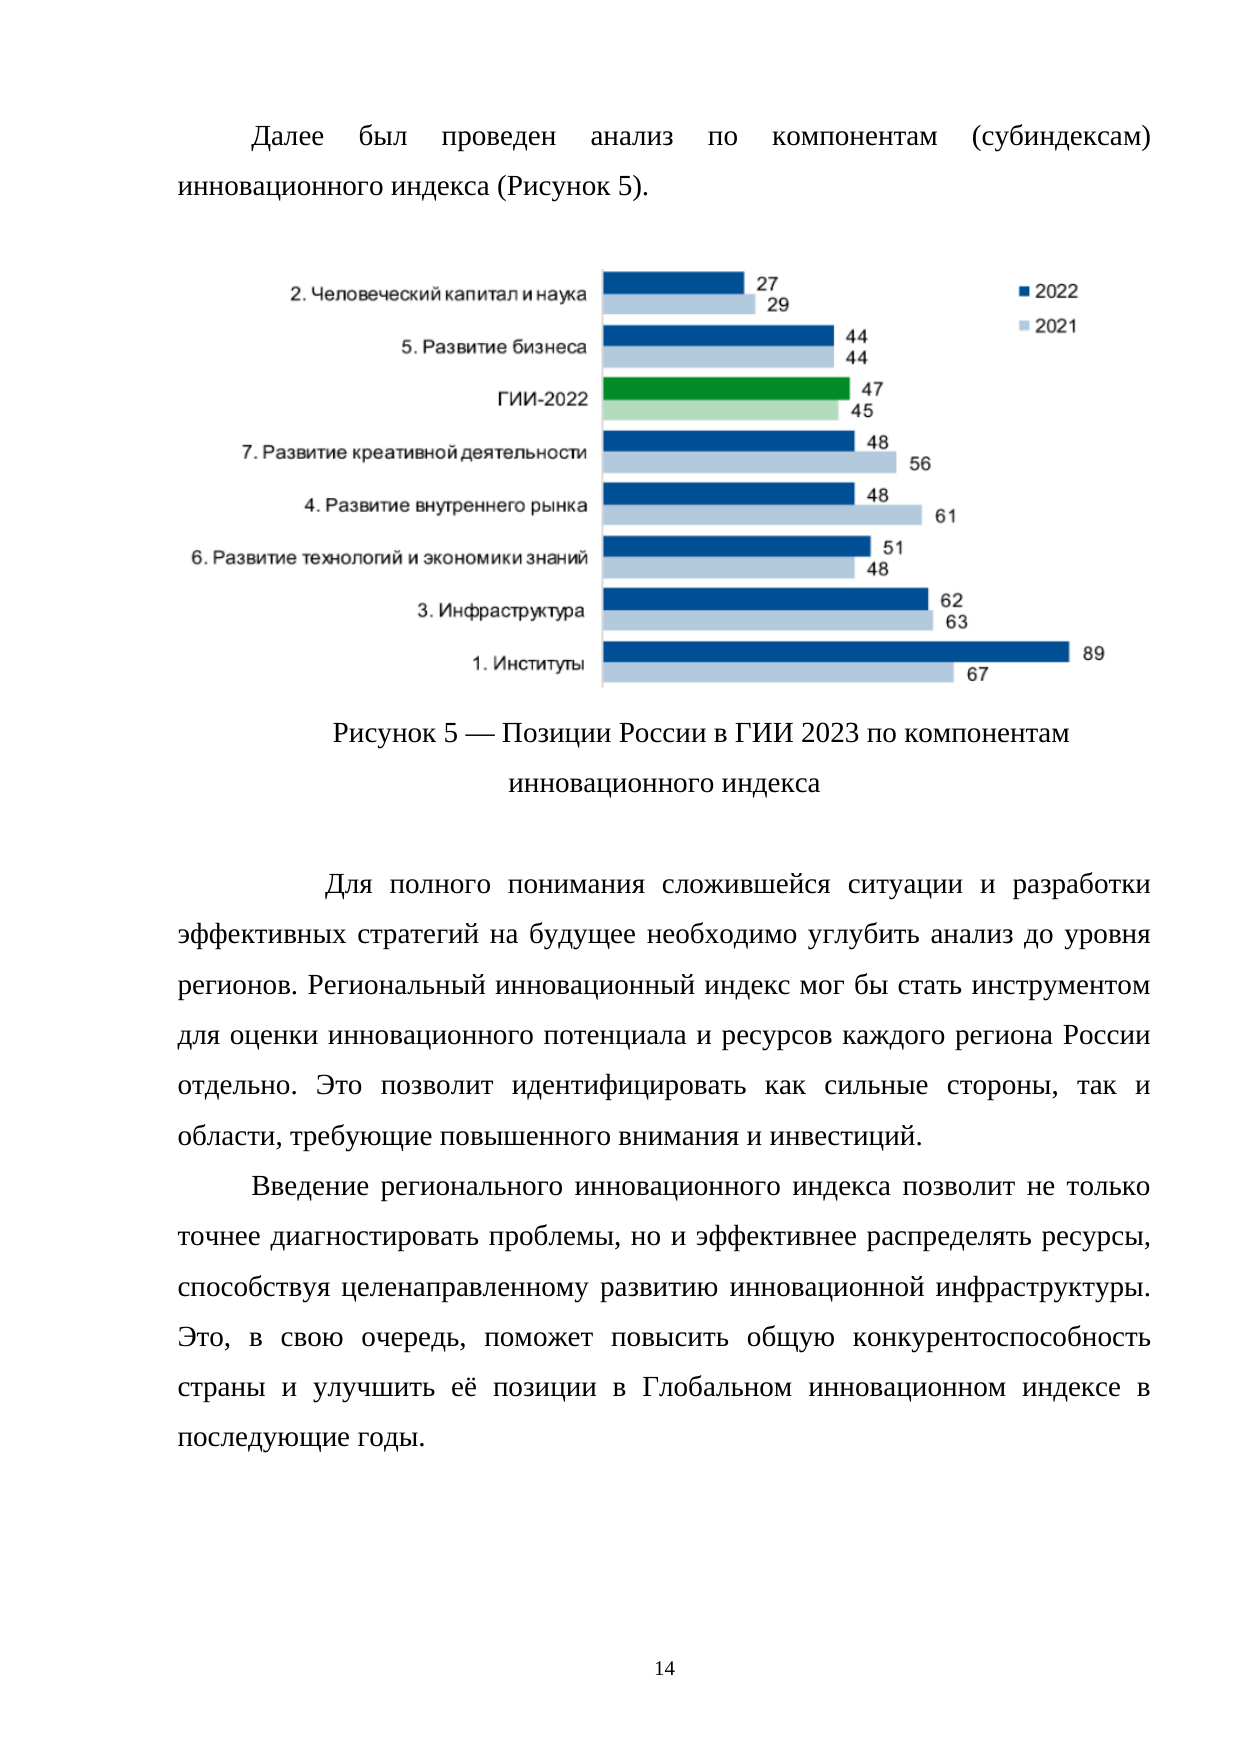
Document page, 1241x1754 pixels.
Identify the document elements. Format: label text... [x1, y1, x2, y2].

text Для полного понимания сложившейся ситуации и разработки эффективных стратегий на будущее необходимо углубить анализ до уровня регионов. Региональный инновационный индекс мог бы стать инструментом для оценки инновационного потенциала и ресурсов каждого региона России отдельно. Это позволит идентифицировать как сильные стороны, так и области, требующие повышенного внимания и инвестиций. [177, 866, 1152, 1151]
picture [132, 269, 1127, 704]
text Далее был проведен анализ по компонентам (субиндексам) инновационного индекса (Рисунок 5). [177, 118, 1152, 202]
text Рисунок 5 — Позиции России в ГИИ 2023 по компонентам инновационного индекса [177, 715, 1152, 799]
text Введение регионального инновационного индекса позволит не только точнее диагностировать проблемы, но и эффективнее распределять ресурсы, способствуя целенаправленному развитию инновационной инфраструктуры. Это, в свою очередь, поможет повысить общую конкурентоспособность страны и улучшить её позиции в Глобальном инновационном индексе в последующие годы. [177, 1168, 1152, 1453]
